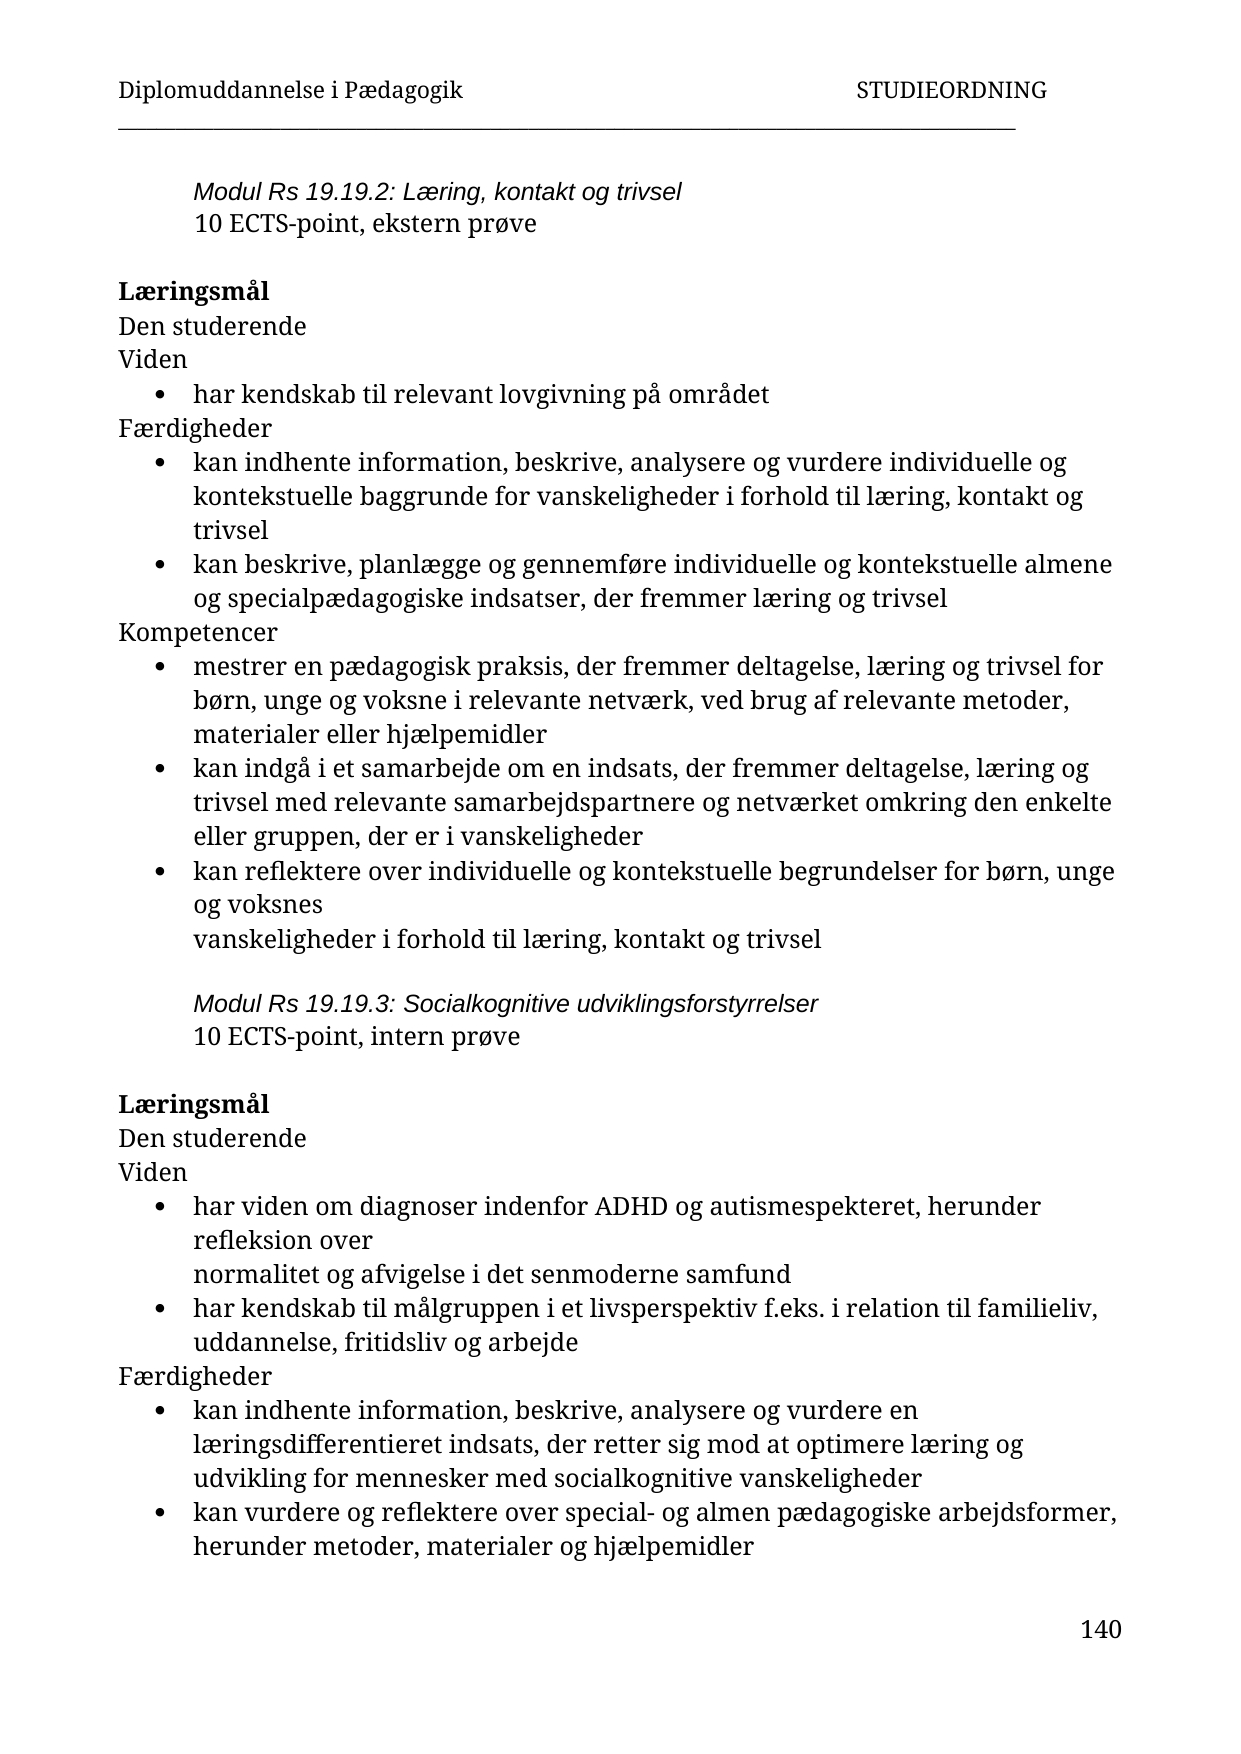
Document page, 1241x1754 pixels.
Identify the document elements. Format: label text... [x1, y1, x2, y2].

text 10 ECTS-point, intern prøve [118, 1018, 1122, 1052]
list kan beskrive, planlægge og gennemføre individuelle og kontekstuelle almene og specialpædagogiske indsatser, der fremmer læring og trivsel [156, 547, 1122, 615]
text Den studerende [118, 1120, 1122, 1154]
text Læringsmål [118, 1086, 1122, 1120]
subtitle Modul Rs 19.19.3: Socialkognitive udviklingsforstyrrelser [193, 989, 1122, 1018]
list kan reflektere over individuelle og kontekstuelle begrundelser for børn, unge og voksnes [156, 853, 1122, 921]
list kan indgå i et samarbejde om en indsats, der fremmer deltagelse, læring og trivsel med relevante samarbejdspartnere og netværket omkring den enkelte eller gruppen, der er i vanskeligheder [156, 751, 1122, 853]
list mestrer en pædagogisk praksis, der fremmer deltagelse, læring og trivsel for børn, unge og voksne i relevante netværk, ved brug af relevante metoder, materialer eller hjælpemidler [156, 649, 1122, 751]
text Læringsmål [118, 274, 1122, 308]
list kan indhente information, beskrive, analysere og vurdere individuelle og kontekstuelle baggrunde for vanskeligheder i forhold til læring, kontakt og trivsel [156, 444, 1122, 547]
list kan indhente information, beskrive, analysere og vurdere en læringsdifferentieret indsats, der retter sig mod at optimere læring og udvikling for mennesker med socialkognitive vanskeligheder [156, 1393, 1122, 1495]
list kan vurdere og reflektere over special- og almen pædagogiske arbejdsformer, herunder metoder, materialer og hjælpemidler [156, 1495, 1122, 1563]
list normalitet og afvigelse i det senmoderne samfund [193, 1257, 1122, 1291]
text Kompetencer [118, 615, 1122, 649]
list vanskeligheder i forhold til læring, kontakt og trivsel [193, 921, 1122, 955]
text Den studerende [118, 308, 1122, 342]
list har kendskab til relevant lovgivning på området [156, 376, 1122, 410]
subtitle Modul Rs 19.19.2: Læring, kontakt og trivsel [193, 177, 1122, 206]
list Færdigheder [118, 1359, 1122, 1393]
text 10 ECTS-point, ekstern prøve [118, 206, 1122, 240]
list har kendskab til målgruppen i et livsperspektiv f.eks. i relation til familieliv, uddannelse, fritidsliv og arbejde [156, 1291, 1122, 1359]
list har viden om diagnoser indenfor ADHD og autismespekteret, herunder refleksion over [156, 1188, 1122, 1257]
text Færdigheder [118, 410, 1122, 444]
text Viden [118, 342, 1122, 376]
text Viden [118, 1154, 1122, 1188]
